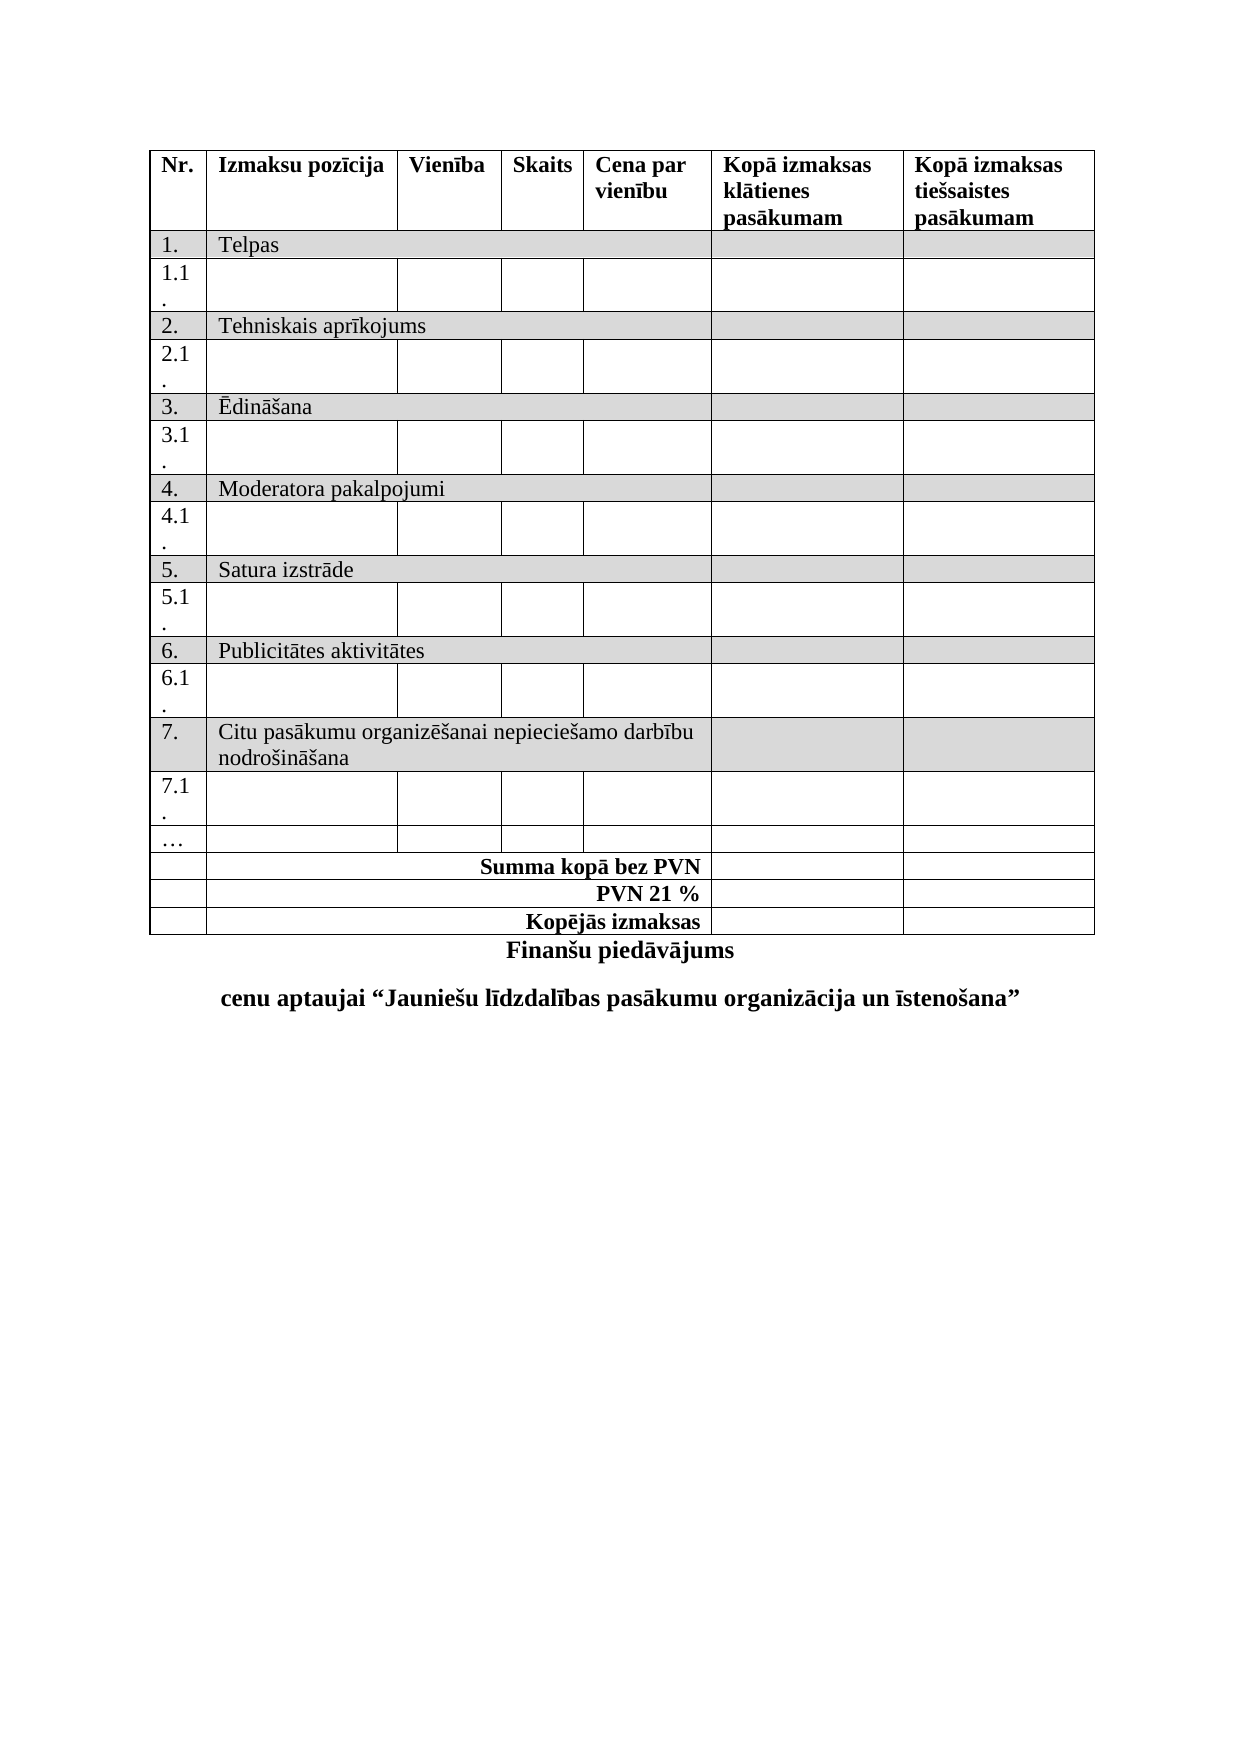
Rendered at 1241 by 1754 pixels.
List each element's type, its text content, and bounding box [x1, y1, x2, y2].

table_cell Moderatora pakalpojumi [207, 475, 711, 501]
table_cell Satura izstrāde [207, 556, 711, 582]
table_cell [502, 826, 583, 852]
table_cell 2. [151, 312, 206, 339]
table_cell 5. [151, 556, 206, 582]
table_cell [712, 394, 903, 420]
table_header Cena par vienību [584, 151, 711, 230]
table_cell Kopējās izmaksas [207, 908, 711, 934]
table_cell … [151, 826, 206, 852]
table_cell [502, 664, 583, 717]
table_cell [712, 772, 903, 824]
table_cell [904, 231, 1094, 257]
table_cell [712, 340, 903, 392]
table_cell [207, 826, 397, 852]
table_cell [904, 556, 1094, 582]
table_cell [904, 259, 1094, 311]
table_cell Citu pasākumu organizēšanai nepieciešamo darbību nodrošināšana [207, 718, 711, 771]
table_cell [398, 583, 501, 636]
table_cell 3.1. [151, 421, 206, 473]
table_header Nr. [151, 151, 206, 230]
table_cell [502, 502, 583, 555]
table_cell [712, 880, 903, 907]
table_cell [584, 583, 711, 636]
table_cell [584, 259, 711, 311]
table_cell [904, 340, 1094, 392]
table_header Skaits [502, 151, 583, 230]
text Finanšu piedāvājums [150, 935, 1090, 964]
table_cell [584, 502, 711, 555]
table_cell 1. [151, 231, 206, 257]
table_cell [502, 259, 583, 311]
table_cell 5.1. [151, 583, 206, 636]
table_cell [712, 718, 903, 771]
table_cell [904, 718, 1094, 771]
table_cell [904, 772, 1094, 824]
table_cell [502, 421, 583, 473]
table_cell Telpas [207, 231, 711, 257]
table_header Vienība [398, 151, 501, 230]
table_cell [904, 394, 1094, 420]
table_cell [712, 637, 903, 663]
table_cell [207, 259, 397, 311]
table_cell [207, 502, 397, 555]
table_header Kopā izmaksas klātienes pasākumam [712, 151, 903, 230]
table_cell [151, 853, 206, 879]
table_cell [712, 583, 903, 636]
table_cell 4. [151, 475, 206, 501]
table_cell PVN 21 % [207, 880, 711, 907]
table_cell [904, 502, 1094, 555]
table_cell 1.1. [151, 259, 206, 311]
table_cell [398, 664, 501, 717]
text cenu aptaujai “Jauniešu līdzdalības pasākumu organizācija un īstenošana” [150, 983, 1090, 1012]
table_cell [712, 853, 903, 879]
table_cell [712, 502, 903, 555]
table_cell 7.1. [151, 772, 206, 824]
table_cell [207, 772, 397, 824]
table_cell [712, 475, 903, 501]
table_cell [584, 664, 711, 717]
table_cell [904, 421, 1094, 473]
table_cell 7. [151, 718, 206, 771]
table_cell [712, 231, 903, 257]
table_cell [584, 340, 711, 392]
table_cell Summa kopā bez PVN [207, 853, 711, 879]
table_header Izmaksu pozīcija [207, 151, 397, 230]
table_cell [398, 502, 501, 555]
table_cell [584, 772, 711, 824]
table_cell [207, 664, 397, 717]
table_cell [712, 556, 903, 582]
table_cell [398, 772, 501, 824]
table_cell [398, 826, 501, 852]
table_cell Ēdināšana [207, 394, 711, 420]
table_cell 6.1. [151, 664, 206, 717]
table_cell [398, 340, 501, 392]
table_cell [502, 772, 583, 824]
table_cell [502, 340, 583, 392]
table_cell [207, 421, 397, 473]
table_cell [207, 583, 397, 636]
table_cell 4.1. [151, 502, 206, 555]
table_cell [904, 880, 1094, 907]
table_cell [904, 583, 1094, 636]
table_cell [904, 826, 1094, 852]
table_cell [904, 664, 1094, 717]
table_cell Publicitātes aktivitātes [207, 637, 711, 663]
table_cell [584, 826, 711, 852]
table_cell [151, 880, 206, 907]
table_cell [712, 259, 903, 311]
table_cell [712, 664, 903, 717]
table_cell [904, 908, 1094, 934]
table_cell [712, 312, 903, 339]
table_cell [398, 421, 501, 473]
table_header Kopā izmaksas tiešsaistes pasākumam [904, 151, 1094, 230]
table_cell [712, 421, 903, 473]
table_cell [712, 908, 903, 934]
table_cell 6. [151, 637, 206, 663]
table_cell [398, 259, 501, 311]
table_cell 3. [151, 394, 206, 420]
table_cell [502, 583, 583, 636]
table_cell [904, 475, 1094, 501]
table_cell Tehniskais aprīkojums [207, 312, 711, 339]
table_cell [904, 312, 1094, 339]
table_cell [904, 637, 1094, 663]
table_cell [207, 340, 397, 392]
table_cell [151, 908, 206, 934]
table_cell [712, 826, 903, 852]
table_cell [904, 853, 1094, 879]
table_cell 2.1. [151, 340, 206, 392]
table_cell [584, 421, 711, 473]
